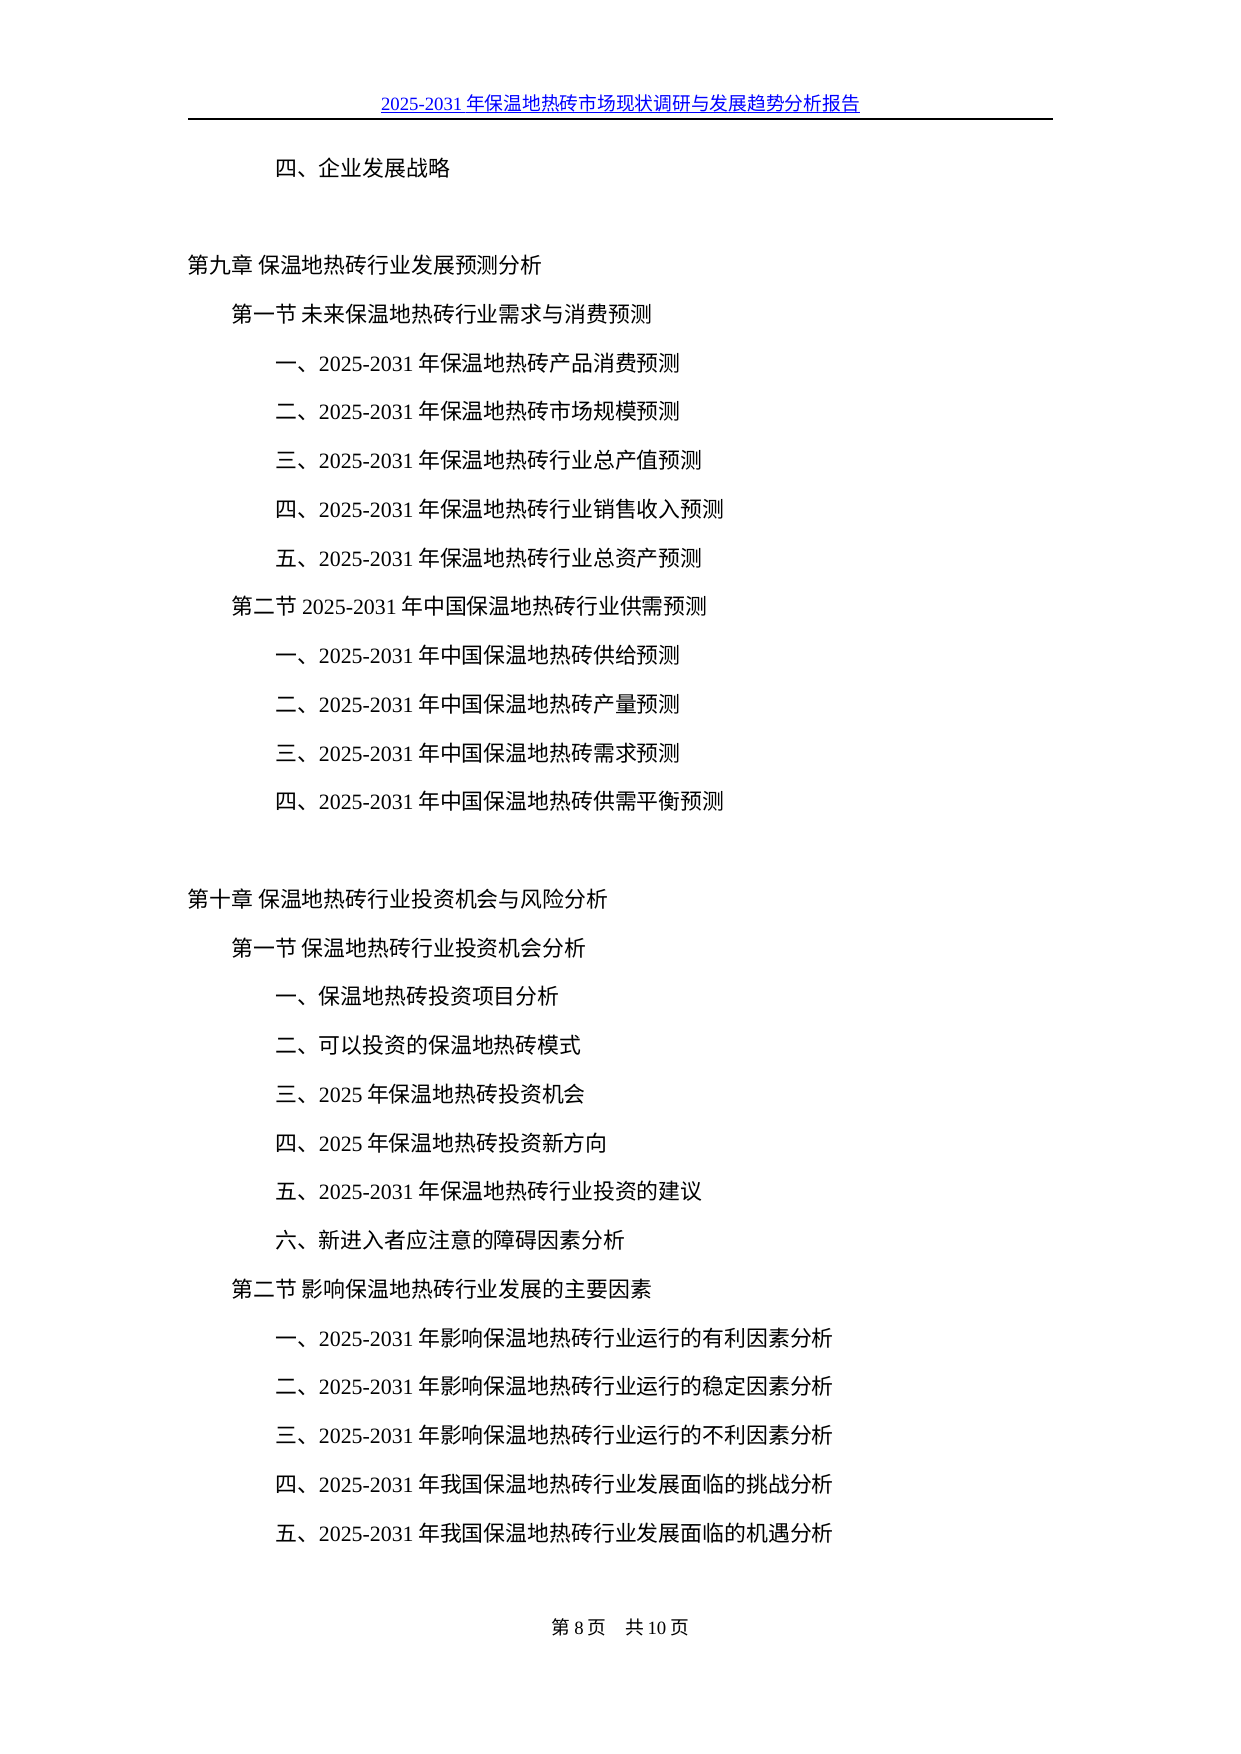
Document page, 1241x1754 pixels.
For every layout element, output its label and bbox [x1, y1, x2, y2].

text [187, 150, 1053, 1548]
